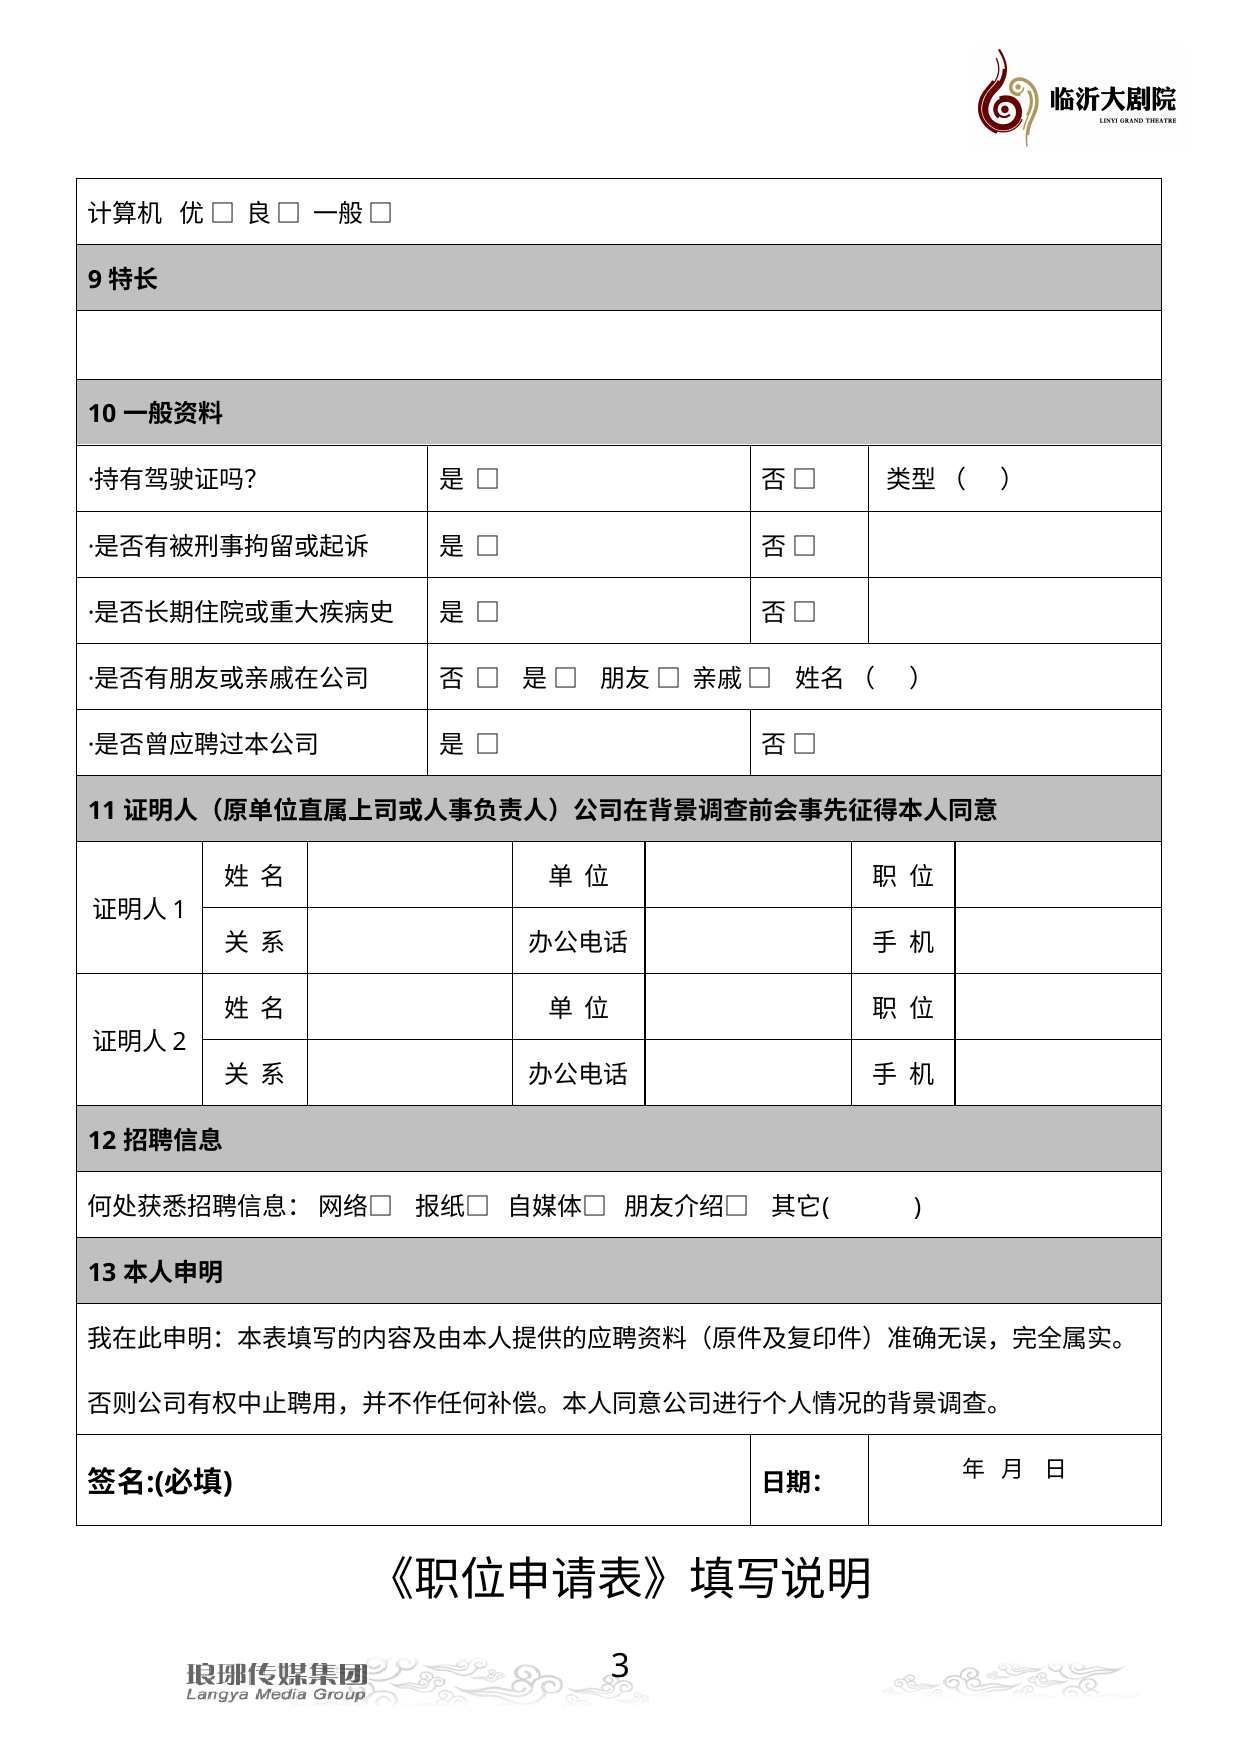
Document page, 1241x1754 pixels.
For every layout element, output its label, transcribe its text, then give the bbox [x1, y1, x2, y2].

table_cell 计算机 优 □ 良 □ 一般 □ [77, 179, 1161, 244]
table_cell 单 位 [513, 974, 644, 1039]
table_cell 9 特长 [77, 245, 1161, 310]
table_cell 13 本人申明 [77, 1238, 1161, 1303]
table_cell [956, 908, 1161, 973]
table_cell ·是否长期住院或重大疾病史 [77, 578, 427, 643]
table_cell 10 一般资料 [77, 380, 1161, 444]
table_cell 关 系 [203, 1040, 307, 1105]
table_cell 签名:(必填) [77, 1435, 750, 1525]
table_cell 办公电话 [513, 1040, 644, 1105]
table_cell [308, 908, 512, 973]
table_cell 是 □ [428, 512, 750, 577]
table_cell 单 位 [513, 842, 644, 907]
table_cell 职 位 [852, 842, 954, 907]
table_cell 11 证明人（原单位直属上司或人事负责人）公司在背景调查前会事先征得本人同意 [77, 776, 1161, 841]
table_cell 是 □ [428, 446, 750, 511]
picture [171, 1652, 1144, 1706]
table_cell [646, 1040, 851, 1105]
table_cell 年 月 日 [869, 1435, 1161, 1525]
table_cell [869, 578, 1161, 643]
table_cell [956, 842, 1161, 907]
table_cell [869, 512, 1161, 577]
table_cell 何处获悉招聘信息： 网络□ 报纸□ 自媒体□ 朋友介绍□ 其它( ) [77, 1172, 1161, 1237]
table_cell ·持有驾驶证吗？ [77, 446, 427, 511]
table_cell [646, 842, 851, 907]
table_cell 姓 名 [203, 974, 307, 1039]
table_cell 证明人1 [77, 842, 202, 973]
table_cell 职 位 [852, 974, 954, 1039]
table_cell 否 □ 是 □ 朋友 □ 亲戚 □ 姓名 （ ） [428, 644, 1161, 709]
table_cell 证明人2 [77, 974, 202, 1105]
table_cell 否 □ [751, 710, 1161, 775]
table_cell 是 □ [428, 578, 750, 643]
table_cell [77, 311, 1161, 378]
table_cell 手 机 [852, 1040, 954, 1105]
table_cell [308, 1040, 512, 1105]
table_cell 否 □ [751, 446, 868, 511]
table_cell ·是否有被刑事拘留或起诉 [77, 512, 427, 577]
text 《职位申请表》填写说明 [187, 1526, 1053, 1624]
picture [969, 44, 1189, 152]
table_cell [646, 974, 851, 1039]
table_cell 类型 （ ） [869, 446, 1161, 511]
table_cell 我在此申明：本表填写的内容及由本人提供的应聘资料（原件及复印件）准确无误，完全属实。否则公司有权中止聘用，并不作任何补偿。本人同意公司进行个人情况的背景调查。 [77, 1304, 1161, 1434]
table_cell 否 □ [751, 512, 868, 577]
table_cell 日期： [751, 1435, 868, 1525]
table_cell 关 系 [203, 908, 307, 973]
table_cell 12 招聘信息 [77, 1106, 1161, 1171]
table_cell 否 □ [751, 578, 868, 643]
table_cell [308, 842, 512, 907]
table_cell ·是否有朋友或亲戚在公司 [77, 644, 427, 709]
table_cell [956, 1040, 1161, 1105]
table_cell [308, 974, 512, 1039]
table_cell 手 机 [852, 908, 954, 973]
table_cell 姓 名 [203, 842, 307, 907]
table_cell [646, 908, 851, 973]
table_cell [956, 974, 1161, 1039]
table_cell 是 □ [428, 710, 750, 775]
table_cell 办公电话 [513, 908, 644, 973]
table_cell ·是否曾应聘过本公司 [77, 710, 427, 775]
